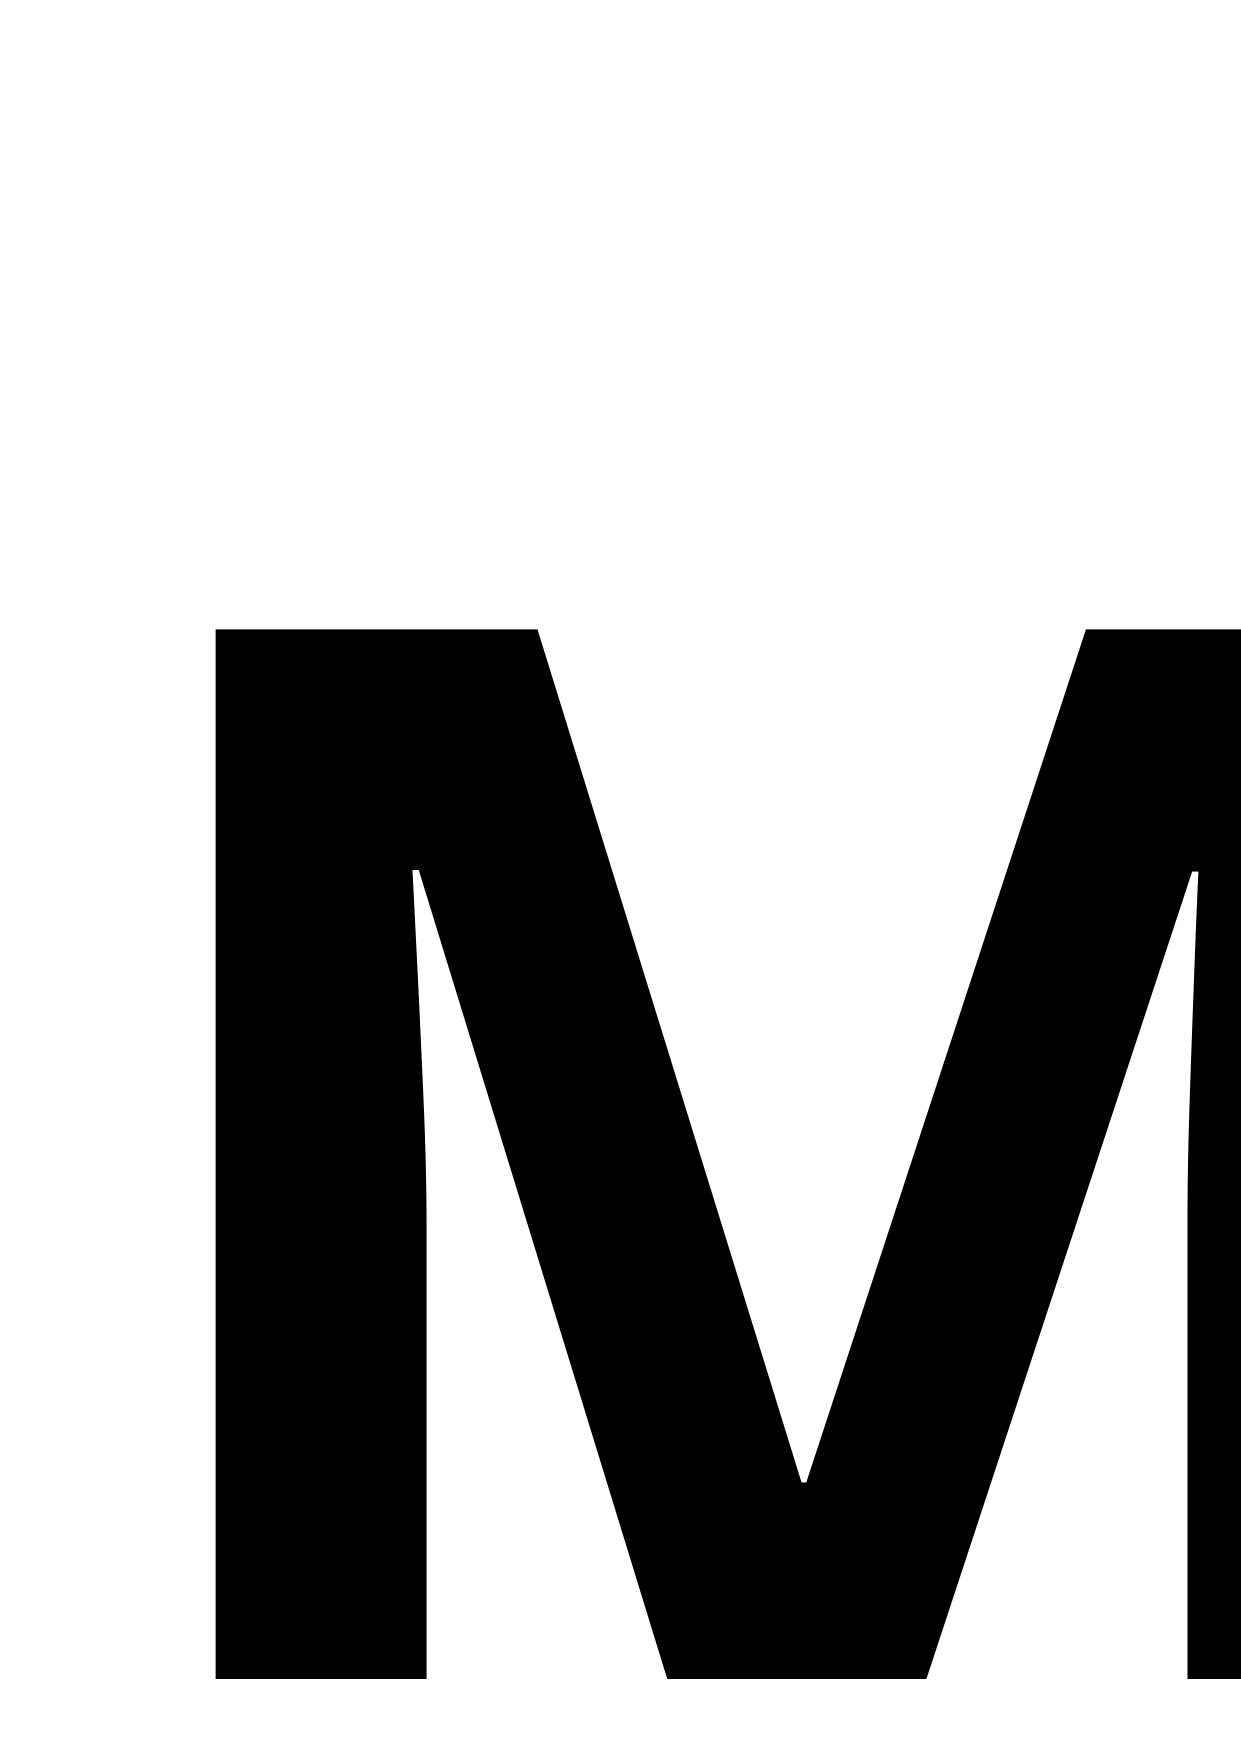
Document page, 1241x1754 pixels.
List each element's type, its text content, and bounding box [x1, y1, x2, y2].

text M [75, 75, 1165, 1679]
